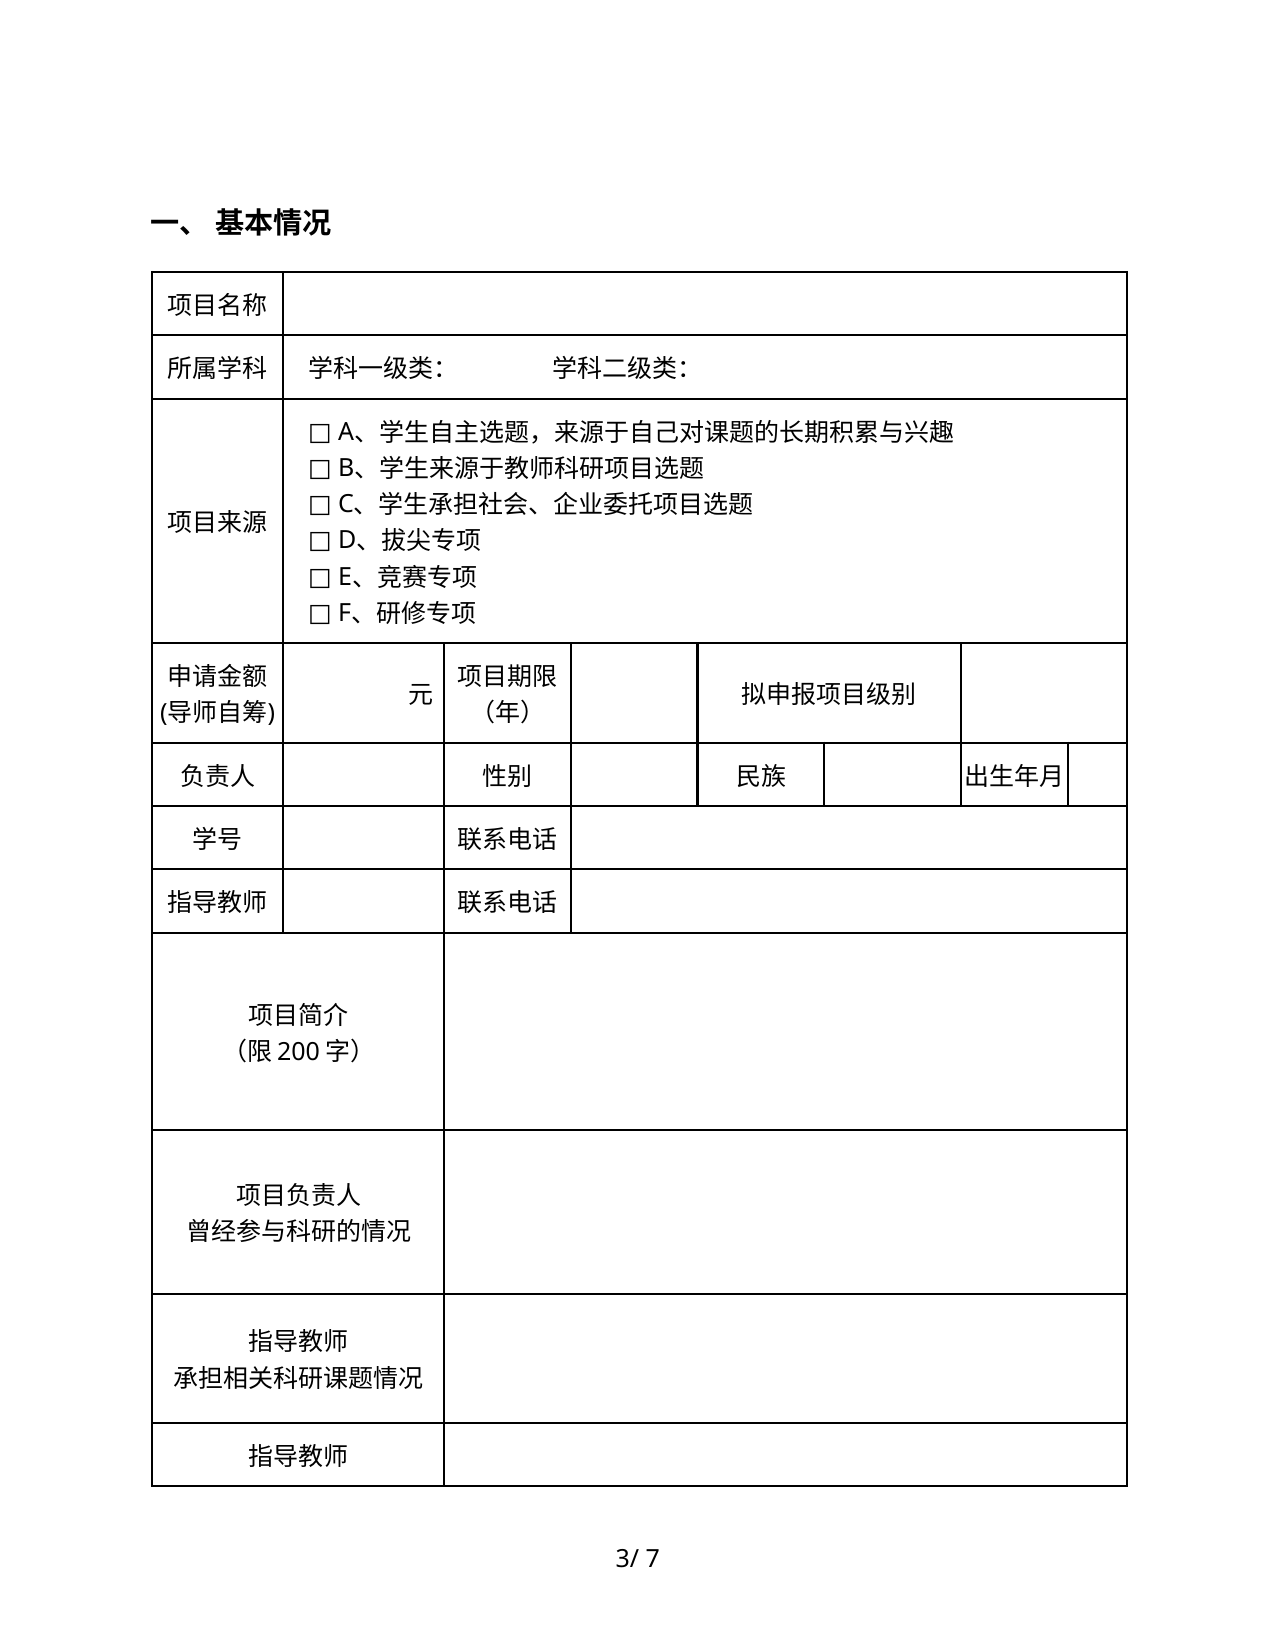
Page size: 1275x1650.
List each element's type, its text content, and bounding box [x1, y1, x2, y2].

table_cell 联系电话 [445, 807, 570, 868]
table_cell [572, 807, 1126, 868]
table_cell [962, 644, 1126, 742]
table_cell □ A、学生自主选题，来源于自己对课题的长期积累与兴趣 □ B、学生来源于教师科研项目选题 □ C、学生承担社会、企业委托项目选题 □ D、拔尖专项 □ E、竞赛专项 □ F、研修专项 [284, 400, 1126, 642]
table_cell [445, 1424, 1126, 1485]
table_cell 指导教师 承担相关科研课题情况 [153, 1295, 443, 1422]
table_cell 拟申报项目级别 [699, 644, 960, 742]
table_cell 项目负责人 曾经参与科研的情况 [153, 1131, 443, 1292]
table_cell 项目期限 （年） [445, 644, 570, 742]
table_cell [1069, 744, 1126, 805]
table_cell [825, 744, 960, 805]
table_cell [572, 870, 1126, 932]
table_cell 学科一级类： 学科二级类： [284, 336, 1126, 397]
table_cell 学号 [153, 807, 282, 868]
table_cell [445, 1131, 1126, 1292]
table_cell 申请金额 (导师自筹) [153, 644, 282, 742]
table_header 项目名称 [153, 273, 282, 334]
table_cell 指导教师 [153, 870, 282, 932]
table_cell 元 [284, 644, 443, 742]
table_cell [284, 807, 443, 868]
subtitle 一、 基本情况 [150, 179, 1125, 242]
table_cell 项目简介 （限200字） [153, 934, 443, 1129]
table_cell 联系电话 [445, 870, 570, 932]
table_header [284, 273, 1126, 334]
table_cell 负责人 [153, 744, 282, 805]
table_cell [284, 870, 443, 932]
table_cell [445, 1295, 1126, 1422]
table_cell 指导教师 对本项目的支持情况 [153, 1424, 443, 1485]
table_cell [445, 934, 1126, 1129]
table_cell [572, 744, 696, 805]
table_cell 民族 [699, 744, 823, 805]
table_cell [572, 644, 696, 742]
table_cell 性别 [445, 744, 570, 805]
table_cell 项目来源 [153, 400, 282, 642]
table_cell [284, 744, 443, 805]
table_cell 出生年月 [962, 744, 1067, 805]
table_cell 所属学科 [153, 336, 282, 397]
